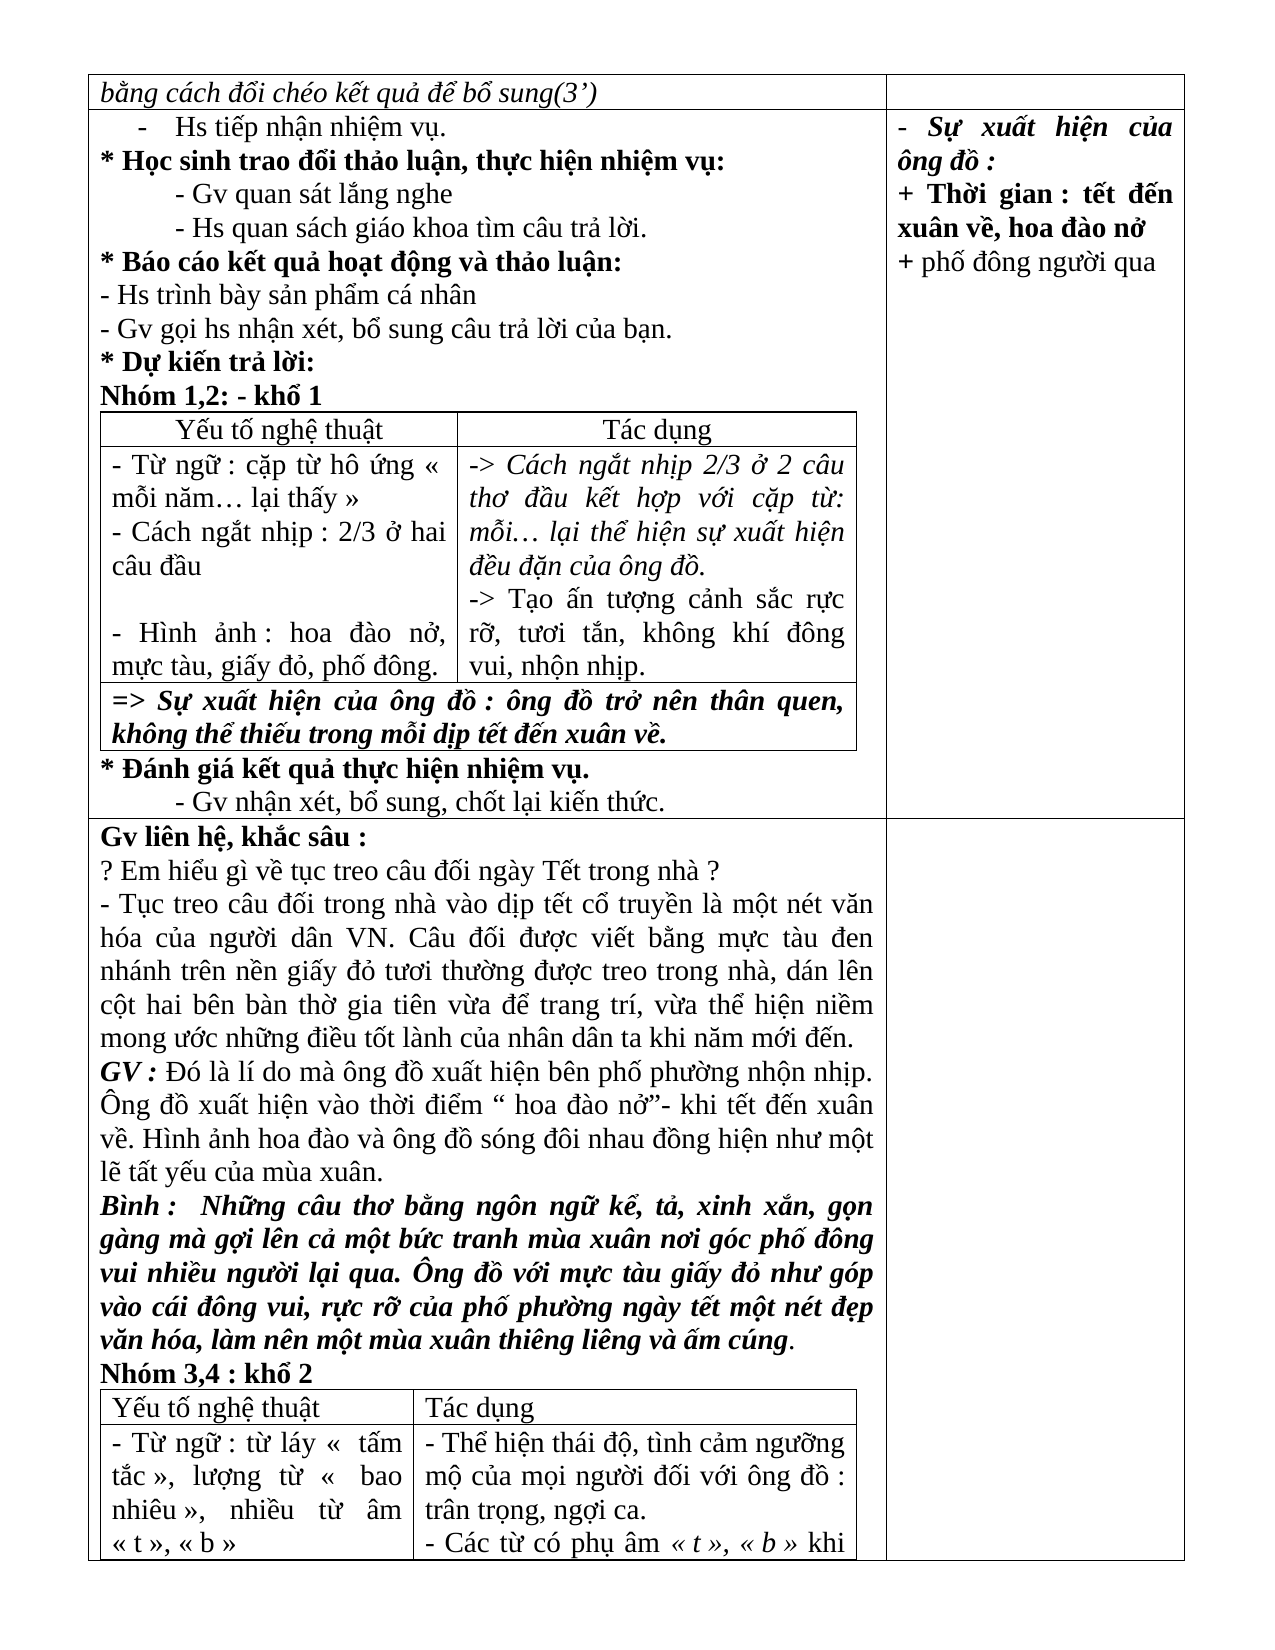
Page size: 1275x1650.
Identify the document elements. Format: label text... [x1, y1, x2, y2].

table_cell Hs tiếp nhận nhiệm vụ. * Học sinh trao đổi thảo luận, thực hiện nhiệm vụ: - Gv quan sát lắng nghe - Hs quan sách giáo khoa tìm câu trả lời. * Báo cáo kết quả hoạt động và thảo luận: - Hs trình bày sản phẩm cá nhân - Gv gọi hs nhận xét, bổ sung câu trả lời của bạn. * Dự kiến trả lời: Nhóm 1,2: - khổ 1 * Đánh giá kết quả thực hiện nhiệm vụ. - Gv nhận xét, bổ sung, chốt lại kiến thức. [89, 110, 886, 818]
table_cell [887, 819, 1184, 1560]
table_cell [887, 75, 1184, 108]
table_cell - Sự xuất hiện của ông đồ : + Thời gian : tết đến xuân về, hoa đào nở + phố đông người qua [887, 110, 1184, 818]
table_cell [89, 819, 886, 1560]
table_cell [89, 75, 886, 108]
